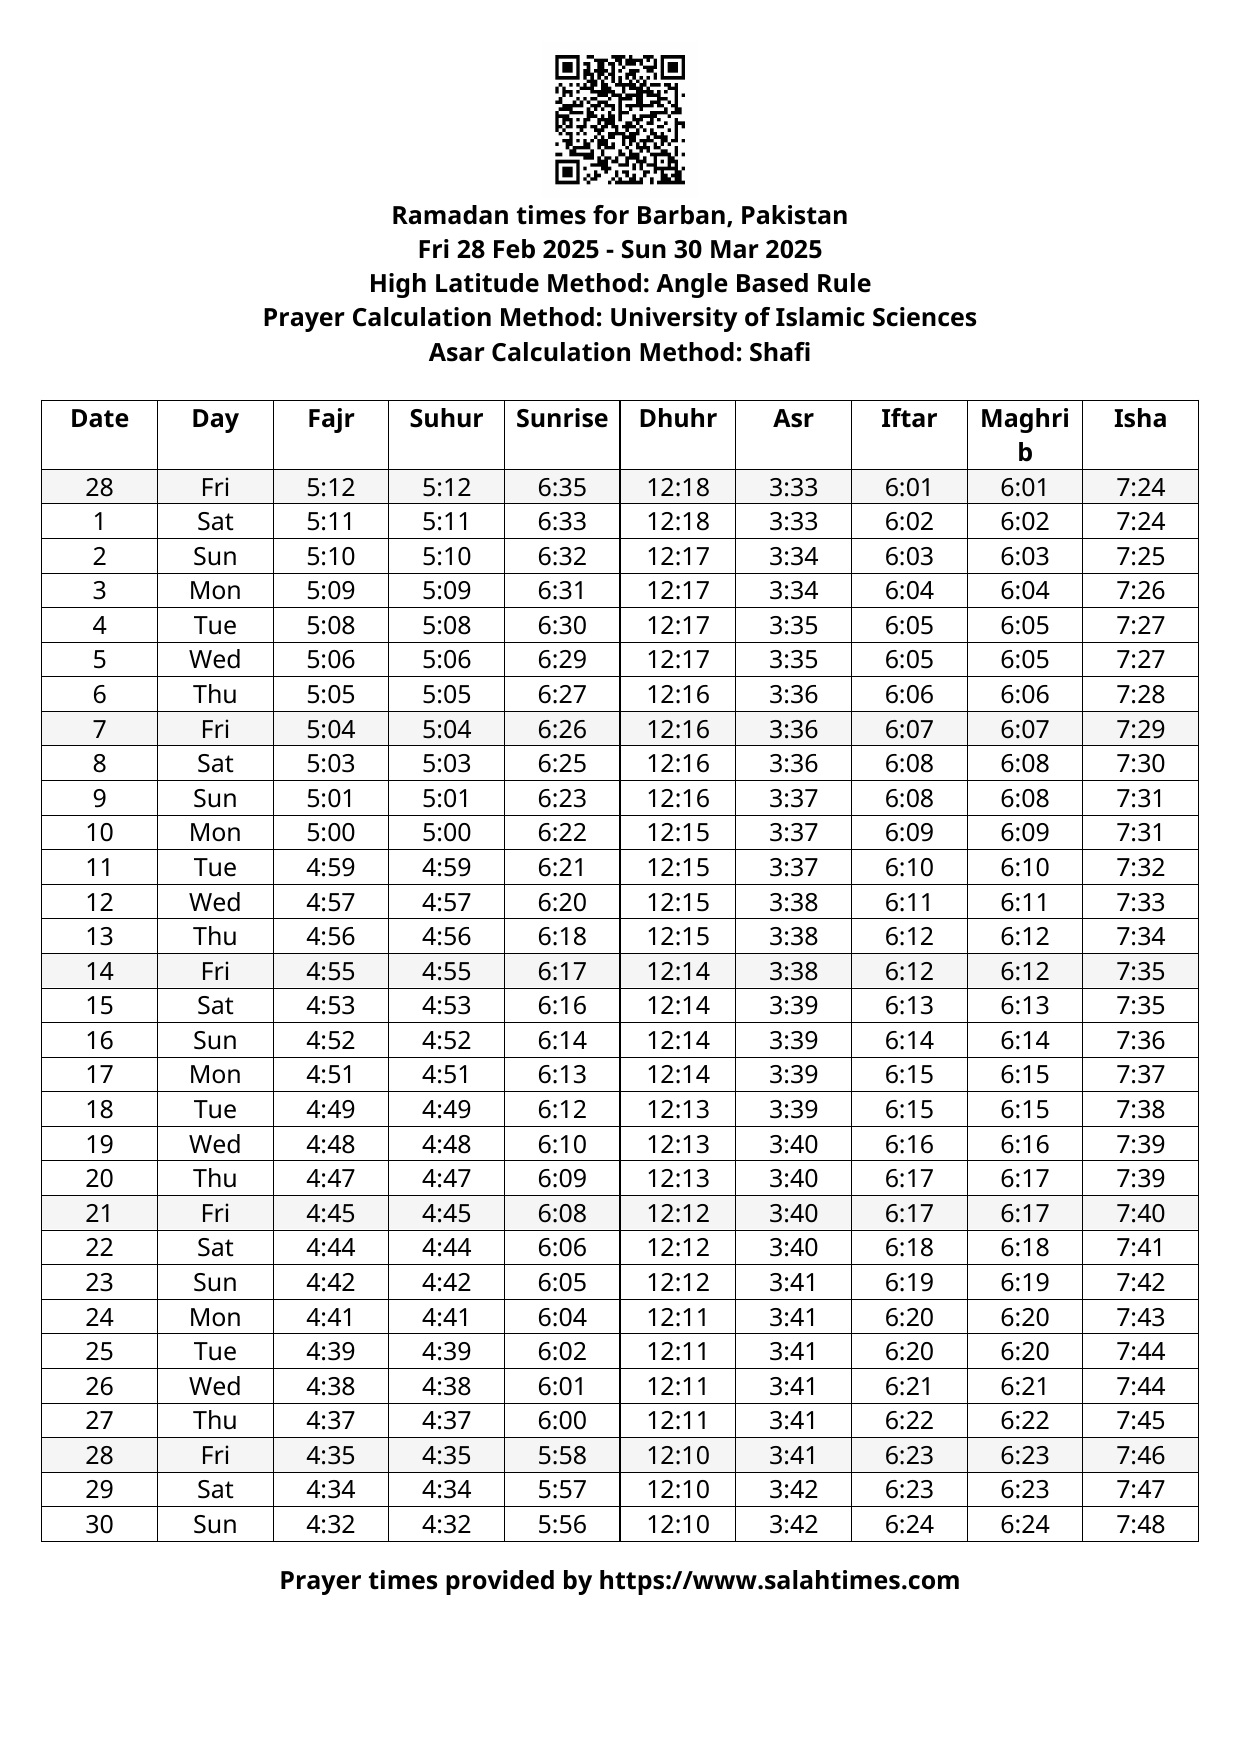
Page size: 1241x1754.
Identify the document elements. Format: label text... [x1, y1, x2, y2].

table_cell 7:41 [1083, 1231, 1198, 1264]
table_cell 15 [42, 989, 157, 1022]
table_cell 6:31 [505, 574, 619, 607]
table_cell 6:12 [505, 1092, 619, 1126]
table_cell 3:40 [736, 1231, 851, 1264]
table_cell 6:15 [852, 1058, 967, 1091]
table_cell 5:03 [274, 746, 388, 780]
table_cell 3:38 [736, 954, 851, 987]
table_cell 3:41 [736, 1369, 851, 1402]
table_cell 3:34 [736, 539, 851, 572]
table_cell 6:14 [852, 1023, 967, 1057]
table_cell 4:47 [389, 1161, 504, 1195]
table_cell 7:34 [1083, 919, 1198, 953]
table_cell 16 [42, 1023, 157, 1057]
table_cell 6:05 [505, 1265, 619, 1299]
table_cell 4:52 [274, 1023, 388, 1057]
table_cell 4:44 [389, 1231, 504, 1264]
table_cell 7:35 [1083, 989, 1198, 1022]
table_cell Sun [158, 1507, 273, 1541]
table_cell 3:40 [736, 1196, 851, 1229]
table_cell Fri [158, 470, 273, 503]
table_cell 5:04 [389, 712, 504, 745]
table_cell 6:21 [852, 1369, 967, 1402]
table_cell Wed [158, 885, 273, 918]
table_cell 5 [42, 643, 157, 676]
table_header Fajr [274, 401, 388, 469]
table_cell 6:08 [968, 746, 1082, 780]
table_cell 12:14 [621, 1058, 735, 1091]
table_cell 7:30 [1083, 746, 1198, 780]
table_cell 6:29 [505, 643, 619, 676]
table_cell 7:44 [1083, 1334, 1198, 1368]
table_cell 7:27 [1083, 608, 1198, 642]
table_cell 6:01 [968, 470, 1082, 503]
table_cell 4:56 [274, 919, 388, 953]
table_cell 7:31 [1083, 816, 1198, 849]
table_cell 6:08 [968, 781, 1082, 814]
table_cell Tue [158, 850, 273, 884]
table_cell Sat [158, 989, 273, 1022]
table_cell 4:57 [389, 885, 504, 918]
table_header Maghrib [968, 401, 1082, 469]
table_cell 6:12 [852, 919, 967, 953]
table_cell 25 [42, 1334, 157, 1368]
table_cell 1 [42, 504, 157, 538]
table_cell 4:35 [274, 1438, 388, 1472]
table_cell 5:57 [505, 1473, 619, 1506]
table_cell 12:17 [621, 574, 735, 607]
table_cell 12:17 [621, 643, 735, 676]
table_cell 5:08 [274, 608, 388, 642]
table_cell 27 [42, 1404, 157, 1437]
table_cell 18 [42, 1092, 157, 1126]
table_cell 6:05 [852, 608, 967, 642]
table_cell 6:05 [968, 643, 1082, 676]
table_cell 7:36 [1083, 1023, 1198, 1057]
table_cell 7:44 [1083, 1369, 1198, 1402]
table_cell 3:42 [736, 1473, 851, 1506]
table_cell 3:38 [736, 919, 851, 953]
table_cell 14 [42, 954, 157, 987]
table_cell 4:55 [389, 954, 504, 987]
table_cell 5:05 [389, 677, 504, 711]
table_cell 6:05 [852, 643, 967, 676]
table_cell 6:23 [968, 1438, 1082, 1472]
table_cell Thu [158, 1161, 273, 1195]
table_cell Fri [158, 954, 273, 987]
table_cell 6:22 [505, 816, 619, 849]
table_cell 4:41 [274, 1300, 388, 1333]
table_cell 12:16 [621, 712, 735, 745]
table_cell 5:03 [389, 746, 504, 780]
table_cell 5:05 [274, 677, 388, 711]
table_cell 6:09 [968, 816, 1082, 849]
table_cell 6:10 [852, 850, 967, 884]
table_cell 6:22 [968, 1404, 1082, 1437]
table_cell 5:58 [505, 1438, 619, 1472]
table_cell 30 [42, 1507, 157, 1541]
table_header Asr [736, 401, 851, 469]
table_cell Sat [158, 1473, 273, 1506]
table_cell 6:07 [852, 712, 967, 745]
table_cell 6:14 [505, 1023, 619, 1057]
table_cell 6:13 [852, 989, 967, 1022]
table_cell 6:15 [968, 1092, 1082, 1126]
table_cell 6:24 [852, 1507, 967, 1541]
table_cell 12:15 [621, 816, 735, 849]
table_cell 3:37 [736, 850, 851, 884]
table_cell 21 [42, 1196, 157, 1229]
table_cell 17 [42, 1058, 157, 1091]
table_cell 4:35 [389, 1438, 504, 1472]
table_cell 4:44 [274, 1231, 388, 1264]
table_cell 3:42 [736, 1507, 851, 1541]
table_cell 7:35 [1083, 954, 1198, 987]
table_cell 20 [42, 1161, 157, 1195]
table_cell 7:26 [1083, 574, 1198, 607]
table_cell 6:04 [505, 1300, 619, 1333]
table_cell 7:40 [1083, 1196, 1198, 1229]
table_cell 3:37 [736, 816, 851, 849]
table_cell 6:20 [505, 885, 619, 918]
table_cell 6:06 [852, 677, 967, 711]
table_cell 4:48 [274, 1127, 388, 1160]
table_cell 6:09 [505, 1161, 619, 1195]
table_header Day [158, 401, 273, 469]
table_cell 4:47 [274, 1161, 388, 1195]
table_cell 4:37 [274, 1404, 388, 1437]
table_cell 7:28 [1083, 677, 1198, 711]
table_header Dhuhr [621, 401, 735, 469]
table_cell Sun [158, 539, 273, 572]
table_cell 6:26 [505, 712, 619, 745]
table_cell 6:19 [852, 1265, 967, 1299]
table_cell 4:39 [274, 1334, 388, 1368]
table_cell Thu [158, 677, 273, 711]
table_header Suhur [389, 401, 504, 469]
table_cell 6:23 [852, 1473, 967, 1506]
table_cell 7:47 [1083, 1473, 1198, 1506]
table_cell 2 [42, 539, 157, 572]
text Prayer times provided by https://www.salahtimes.com [42, 1563, 1198, 1597]
table_cell 4:42 [389, 1265, 504, 1299]
table_cell 6 [42, 677, 157, 711]
table_cell 3:41 [736, 1300, 851, 1333]
table_cell Wed [158, 1127, 273, 1160]
table_cell Sun [158, 1023, 273, 1057]
table_cell 6:24 [968, 1507, 1082, 1541]
table_cell 12:17 [621, 608, 735, 642]
table_cell 4:51 [389, 1058, 504, 1091]
table_cell 5:56 [505, 1507, 619, 1541]
table_cell 5:01 [274, 781, 388, 814]
table_cell 5:00 [389, 816, 504, 849]
table_cell 6:06 [968, 677, 1082, 711]
table_cell 7:46 [1083, 1438, 1198, 1472]
table_cell 6:17 [852, 1161, 967, 1195]
table_cell 6:08 [505, 1196, 619, 1229]
table_cell Wed [158, 1369, 273, 1402]
text High Latitude Method: Angle Based Rule [42, 266, 1198, 300]
table_cell 5:10 [274, 539, 388, 572]
table_cell 3:39 [736, 1058, 851, 1091]
table_cell 5:11 [274, 504, 388, 538]
table_cell 5:06 [389, 643, 504, 676]
table_cell Mon [158, 1058, 273, 1091]
table_cell 28 [42, 1438, 157, 1472]
table_cell 4:51 [274, 1058, 388, 1091]
picture [542, 41, 699, 198]
table_cell 6:19 [968, 1265, 1082, 1299]
table_cell 4:32 [389, 1507, 504, 1541]
table_cell 6:11 [852, 885, 967, 918]
table_cell 3:37 [736, 781, 851, 814]
table_cell 6:15 [852, 1092, 967, 1126]
table_cell 6:00 [505, 1404, 619, 1437]
table_cell Tue [158, 608, 273, 642]
table_cell 6:27 [505, 677, 619, 711]
table_cell 3:40 [736, 1127, 851, 1160]
table_cell 12:17 [621, 539, 735, 572]
table_cell 3:41 [736, 1265, 851, 1299]
table_cell 4:59 [389, 850, 504, 884]
table_cell 6:13 [505, 1058, 619, 1091]
table_cell Thu [158, 919, 273, 953]
table_cell 12:16 [621, 677, 735, 711]
table_cell 24 [42, 1300, 157, 1333]
table_cell 12:18 [621, 504, 735, 538]
table_cell Sat [158, 1231, 273, 1264]
table_cell 6:07 [968, 712, 1082, 745]
table_cell 6:02 [505, 1334, 619, 1368]
table_cell 5:06 [274, 643, 388, 676]
table_header Isha [1083, 401, 1198, 469]
table_cell 6:21 [505, 850, 619, 884]
table_cell 12:10 [621, 1473, 735, 1506]
table_cell 4:49 [389, 1092, 504, 1126]
table_cell 12:11 [621, 1334, 735, 1368]
table_cell 12:14 [621, 989, 735, 1022]
table_cell 3:41 [736, 1438, 851, 1472]
table_cell 4:34 [274, 1473, 388, 1506]
table_cell 22 [42, 1231, 157, 1264]
table_cell 12:13 [621, 1127, 735, 1160]
table_cell 4:41 [389, 1300, 504, 1333]
table_cell 28 [42, 470, 157, 503]
table_cell 6:05 [968, 608, 1082, 642]
table_cell 12:11 [621, 1369, 735, 1402]
table_cell 12:15 [621, 885, 735, 918]
table_cell 6:17 [505, 954, 619, 987]
table_cell 7:42 [1083, 1265, 1198, 1299]
table_cell 12:15 [621, 850, 735, 884]
table_cell 6:16 [852, 1127, 967, 1160]
table_cell 6:20 [968, 1334, 1082, 1368]
table_cell 12:18 [621, 470, 735, 503]
table_cell 4:49 [274, 1092, 388, 1126]
table_cell 6:17 [968, 1161, 1082, 1195]
table_cell Fri [158, 712, 273, 745]
table_cell 6:17 [852, 1196, 967, 1229]
table_cell 6:25 [505, 746, 619, 780]
table_cell 6:10 [968, 850, 1082, 884]
table_cell Tue [158, 1092, 273, 1126]
table_cell 3:38 [736, 885, 851, 918]
table_cell 12:10 [621, 1438, 735, 1472]
table_cell 4:34 [389, 1473, 504, 1506]
table_cell Sat [158, 504, 273, 538]
table_cell 7:37 [1083, 1058, 1198, 1091]
table_cell 4:39 [389, 1334, 504, 1368]
table_cell 10 [42, 816, 157, 849]
table_cell 5:09 [389, 574, 504, 607]
table_cell 6:22 [852, 1404, 967, 1437]
table_cell 12:15 [621, 919, 735, 953]
table_cell 6:23 [852, 1438, 967, 1472]
table_cell 3:35 [736, 643, 851, 676]
table_cell 26 [42, 1369, 157, 1402]
table_cell 12:14 [621, 1023, 735, 1057]
table_cell 6:16 [505, 989, 619, 1022]
table_cell 4:38 [389, 1369, 504, 1402]
table_cell 6:23 [968, 1473, 1082, 1506]
table_cell 12:16 [621, 746, 735, 780]
table_header Iftar [852, 401, 967, 469]
table_cell 6:08 [852, 781, 967, 814]
table_cell 6:15 [968, 1058, 1082, 1091]
table_cell 3:36 [736, 677, 851, 711]
table_cell 12:11 [621, 1300, 735, 1333]
table_cell 6:12 [968, 954, 1082, 987]
table_cell 12:12 [621, 1265, 735, 1299]
table_cell 6:23 [505, 781, 619, 814]
table_cell 3:33 [736, 504, 851, 538]
table_cell 3 [42, 574, 157, 607]
table_cell 6:30 [505, 608, 619, 642]
text Prayer Calculation Method: University of Islamic Sciences [42, 300, 1198, 334]
table_cell 7 [42, 712, 157, 745]
table_cell 3:41 [736, 1334, 851, 1368]
table_cell 6:04 [968, 574, 1082, 607]
table_cell 4:32 [274, 1507, 388, 1541]
table_cell 4:48 [389, 1127, 504, 1160]
table_cell Tue [158, 1334, 273, 1368]
table_cell 3:34 [736, 574, 851, 607]
table_cell 6:03 [968, 539, 1082, 572]
table_cell 7:43 [1083, 1300, 1198, 1333]
table_cell 12:13 [621, 1092, 735, 1126]
table_cell 5:09 [274, 574, 388, 607]
table_cell 6:20 [852, 1300, 967, 1333]
table_cell 6:33 [505, 504, 619, 538]
table_cell 6:11 [968, 885, 1082, 918]
table_cell Fri [158, 1438, 273, 1472]
table_cell 6:02 [968, 504, 1082, 538]
table_cell Wed [158, 643, 273, 676]
table_header Sunrise [505, 401, 619, 469]
table_cell 12:16 [621, 781, 735, 814]
table_cell 6:10 [505, 1127, 619, 1160]
table_cell 4:57 [274, 885, 388, 918]
table_cell 4:56 [389, 919, 504, 953]
table_cell 6:12 [968, 919, 1082, 953]
table_cell 4:38 [274, 1369, 388, 1402]
table_cell 3:33 [736, 470, 851, 503]
table_cell 6:20 [968, 1300, 1082, 1333]
table_cell 5:12 [389, 470, 504, 503]
table_cell Sun [158, 781, 273, 814]
table_cell 6:02 [852, 504, 967, 538]
table_cell 5:00 [274, 816, 388, 849]
table_cell 3:39 [736, 1023, 851, 1057]
table_cell 7:48 [1083, 1507, 1198, 1541]
table_cell 13 [42, 919, 157, 953]
table_cell 6:14 [968, 1023, 1082, 1057]
table_cell 4:53 [389, 989, 504, 1022]
table_cell 6:18 [505, 919, 619, 953]
table_cell 5:11 [389, 504, 504, 538]
table_cell 4:37 [389, 1404, 504, 1437]
table_cell 3:39 [736, 1092, 851, 1126]
table_cell 4:42 [274, 1265, 388, 1299]
table_cell 12:10 [621, 1507, 735, 1541]
table_cell 6:08 [852, 746, 967, 780]
table_cell 5:01 [389, 781, 504, 814]
table_cell 12:12 [621, 1231, 735, 1264]
table_cell 3:39 [736, 989, 851, 1022]
table_cell 6:01 [852, 470, 967, 503]
table_cell 7:32 [1083, 850, 1198, 884]
table_cell 6:06 [505, 1231, 619, 1264]
table_cell Sun [158, 1265, 273, 1299]
table_cell 4:45 [274, 1196, 388, 1229]
table_cell 12:13 [621, 1161, 735, 1195]
table_cell 4 [42, 608, 157, 642]
table_cell 6:32 [505, 539, 619, 572]
table_cell 6:35 [505, 470, 619, 503]
table_cell 12 [42, 885, 157, 918]
table_cell 7:24 [1083, 504, 1198, 538]
table_cell 4:53 [274, 989, 388, 1022]
table_cell Fri [158, 1196, 273, 1229]
text Asar Calculation Method: Shafi [42, 334, 1198, 368]
table_cell 9 [42, 781, 157, 814]
table_cell 5:08 [389, 608, 504, 642]
table_cell 7:38 [1083, 1092, 1198, 1126]
table_header Date [42, 401, 157, 469]
table_cell Mon [158, 816, 273, 849]
table_cell 6:09 [852, 816, 967, 849]
table_cell 4:59 [274, 850, 388, 884]
table_cell 6:01 [505, 1369, 619, 1402]
table_cell 7:33 [1083, 885, 1198, 918]
table_cell 11 [42, 850, 157, 884]
table_cell 6:04 [852, 574, 967, 607]
table_cell 6:18 [968, 1231, 1082, 1264]
table_cell 12:12 [621, 1196, 735, 1229]
table_cell 6:13 [968, 989, 1082, 1022]
table_cell 7:39 [1083, 1161, 1198, 1195]
table_cell 6:18 [852, 1231, 967, 1264]
table_cell 6:03 [852, 539, 967, 572]
table_cell 12:11 [621, 1404, 735, 1437]
table_cell 6:17 [968, 1196, 1082, 1229]
table_cell 19 [42, 1127, 157, 1160]
table_cell 7:45 [1083, 1404, 1198, 1437]
table_cell 29 [42, 1473, 157, 1506]
table_cell Mon [158, 574, 273, 607]
table_cell 5:04 [274, 712, 388, 745]
table_cell 5:10 [389, 539, 504, 572]
table_cell 7:29 [1083, 712, 1198, 745]
table_cell Thu [158, 1404, 273, 1437]
table_cell 12:14 [621, 954, 735, 987]
table_cell Mon [158, 1300, 273, 1333]
table_cell 7:39 [1083, 1127, 1198, 1160]
table_cell 4:55 [274, 954, 388, 987]
text Ramadan times for Barban, Pakistan [42, 198, 1198, 232]
text Fri 28 Feb 2025 - Sun 30 Mar 2025 [42, 232, 1198, 266]
table_cell 6:12 [852, 954, 967, 987]
table_cell 23 [42, 1265, 157, 1299]
table_cell 7:25 [1083, 539, 1198, 572]
table_cell 4:45 [389, 1196, 504, 1229]
table_cell 7:27 [1083, 643, 1198, 676]
table_cell Sat [158, 746, 273, 780]
table_cell 5:12 [274, 470, 388, 503]
table_cell 6:16 [968, 1127, 1082, 1160]
table_cell 3:40 [736, 1161, 851, 1195]
table_cell 3:36 [736, 712, 851, 745]
table_cell 6:20 [852, 1334, 967, 1368]
table_cell 3:41 [736, 1404, 851, 1437]
table_cell 7:31 [1083, 781, 1198, 814]
table_cell 3:36 [736, 746, 851, 780]
table_cell 6:21 [968, 1369, 1082, 1402]
table_cell 3:35 [736, 608, 851, 642]
table_cell 7:24 [1083, 470, 1198, 503]
table_cell 4:52 [389, 1023, 504, 1057]
table_cell 8 [42, 746, 157, 780]
